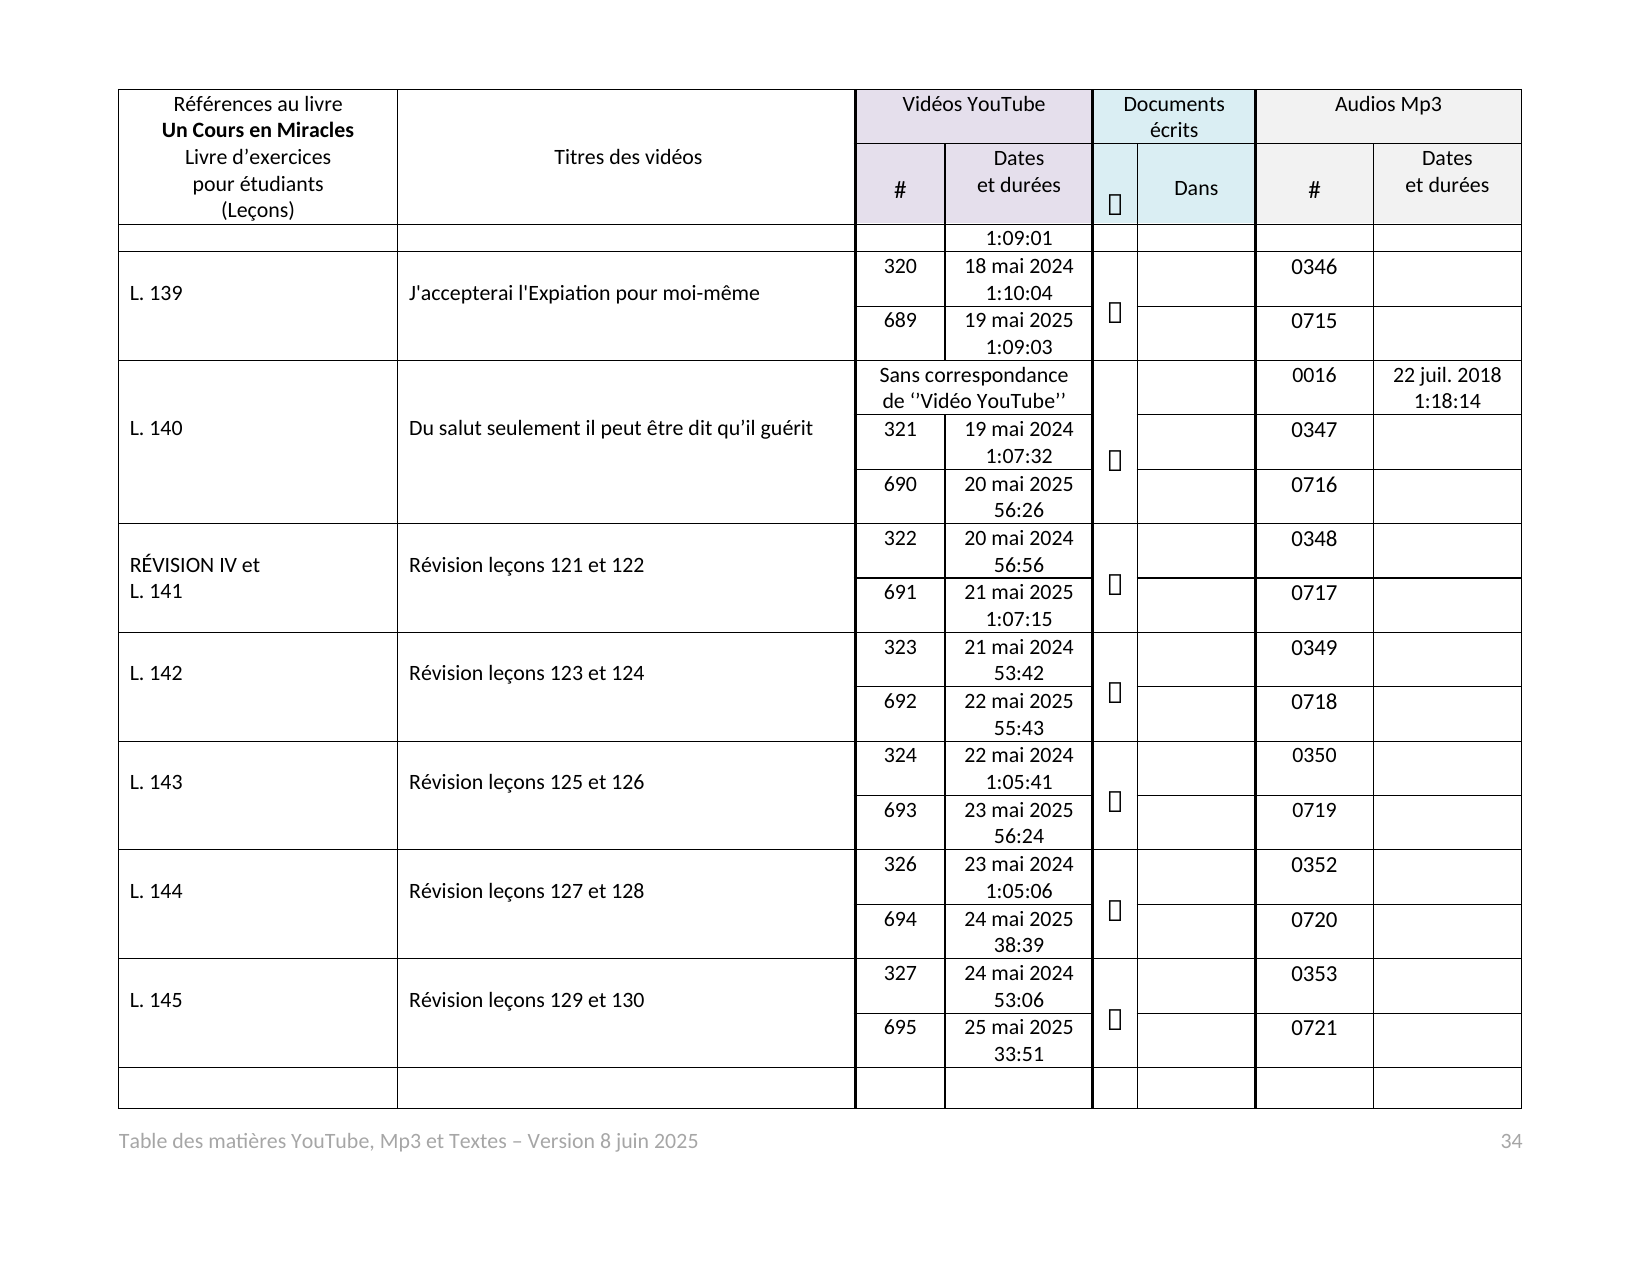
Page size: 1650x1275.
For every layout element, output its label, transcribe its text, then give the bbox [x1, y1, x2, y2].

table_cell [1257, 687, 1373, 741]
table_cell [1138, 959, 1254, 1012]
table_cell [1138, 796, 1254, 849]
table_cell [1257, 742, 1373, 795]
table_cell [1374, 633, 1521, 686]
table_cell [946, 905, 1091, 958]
table_cell Dates et durées [946, 144, 1091, 223]
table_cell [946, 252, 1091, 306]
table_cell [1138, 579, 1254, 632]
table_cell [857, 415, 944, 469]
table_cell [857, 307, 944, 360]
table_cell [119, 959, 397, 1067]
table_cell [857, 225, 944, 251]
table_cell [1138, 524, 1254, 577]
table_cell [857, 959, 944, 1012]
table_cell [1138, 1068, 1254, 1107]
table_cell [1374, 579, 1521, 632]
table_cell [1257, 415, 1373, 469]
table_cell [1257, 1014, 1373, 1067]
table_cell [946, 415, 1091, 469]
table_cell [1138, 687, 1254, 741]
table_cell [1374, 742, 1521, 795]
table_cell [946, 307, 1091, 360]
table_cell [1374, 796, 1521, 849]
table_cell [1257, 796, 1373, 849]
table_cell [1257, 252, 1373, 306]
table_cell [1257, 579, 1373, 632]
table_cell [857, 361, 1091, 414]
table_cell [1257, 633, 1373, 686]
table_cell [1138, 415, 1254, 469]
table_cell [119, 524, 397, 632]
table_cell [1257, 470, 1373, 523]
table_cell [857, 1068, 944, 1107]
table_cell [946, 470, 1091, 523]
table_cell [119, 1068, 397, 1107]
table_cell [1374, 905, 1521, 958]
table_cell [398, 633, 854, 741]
table_cell  [1094, 144, 1137, 223]
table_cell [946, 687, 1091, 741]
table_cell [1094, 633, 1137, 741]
table_cell Dates et durées [1374, 144, 1521, 223]
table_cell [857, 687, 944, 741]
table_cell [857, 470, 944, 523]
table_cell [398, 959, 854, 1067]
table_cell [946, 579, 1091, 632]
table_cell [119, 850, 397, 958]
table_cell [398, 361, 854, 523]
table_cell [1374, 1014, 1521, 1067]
table_cell # [857, 144, 944, 223]
table_header Documents écrits [1094, 90, 1254, 143]
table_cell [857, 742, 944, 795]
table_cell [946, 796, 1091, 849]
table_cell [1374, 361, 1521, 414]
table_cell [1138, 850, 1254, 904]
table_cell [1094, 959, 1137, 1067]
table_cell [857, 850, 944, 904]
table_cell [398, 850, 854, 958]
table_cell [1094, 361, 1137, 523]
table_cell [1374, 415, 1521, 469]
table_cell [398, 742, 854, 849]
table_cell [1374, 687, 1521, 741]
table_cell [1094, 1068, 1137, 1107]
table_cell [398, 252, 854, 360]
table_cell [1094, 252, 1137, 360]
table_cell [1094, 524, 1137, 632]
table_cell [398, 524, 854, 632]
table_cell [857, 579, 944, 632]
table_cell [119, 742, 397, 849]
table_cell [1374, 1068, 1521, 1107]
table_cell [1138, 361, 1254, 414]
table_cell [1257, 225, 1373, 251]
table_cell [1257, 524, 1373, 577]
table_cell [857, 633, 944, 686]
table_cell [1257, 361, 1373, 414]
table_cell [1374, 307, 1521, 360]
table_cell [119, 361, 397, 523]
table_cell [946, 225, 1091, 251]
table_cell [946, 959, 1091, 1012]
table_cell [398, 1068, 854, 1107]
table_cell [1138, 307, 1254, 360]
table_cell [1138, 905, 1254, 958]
table_cell # [1257, 144, 1373, 223]
table_cell Dans [1138, 144, 1254, 223]
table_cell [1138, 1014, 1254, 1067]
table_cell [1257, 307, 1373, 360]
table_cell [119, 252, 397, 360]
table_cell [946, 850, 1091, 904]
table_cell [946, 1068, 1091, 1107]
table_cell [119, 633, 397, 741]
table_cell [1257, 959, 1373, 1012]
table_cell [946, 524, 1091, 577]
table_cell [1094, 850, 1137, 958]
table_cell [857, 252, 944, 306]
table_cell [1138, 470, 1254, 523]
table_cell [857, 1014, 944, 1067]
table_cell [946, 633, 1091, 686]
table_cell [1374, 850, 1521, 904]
table_header Titres des vidéos [398, 90, 854, 223]
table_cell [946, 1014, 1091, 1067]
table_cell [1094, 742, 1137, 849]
table_header Audios Mp3 [1257, 90, 1521, 143]
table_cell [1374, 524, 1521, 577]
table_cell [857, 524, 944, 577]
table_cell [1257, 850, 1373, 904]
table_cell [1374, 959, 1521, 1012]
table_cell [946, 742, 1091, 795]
table_header Références au livre Un Cours en Miracles Livre d’exercices pour étudiants (Leçons) [119, 90, 397, 223]
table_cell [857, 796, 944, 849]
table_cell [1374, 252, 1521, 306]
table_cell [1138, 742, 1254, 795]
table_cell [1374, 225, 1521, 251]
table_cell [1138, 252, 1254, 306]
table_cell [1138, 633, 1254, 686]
table_header Vidéos YouTube [857, 90, 1091, 143]
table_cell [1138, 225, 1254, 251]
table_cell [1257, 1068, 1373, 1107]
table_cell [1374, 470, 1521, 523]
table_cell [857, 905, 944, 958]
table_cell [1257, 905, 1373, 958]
